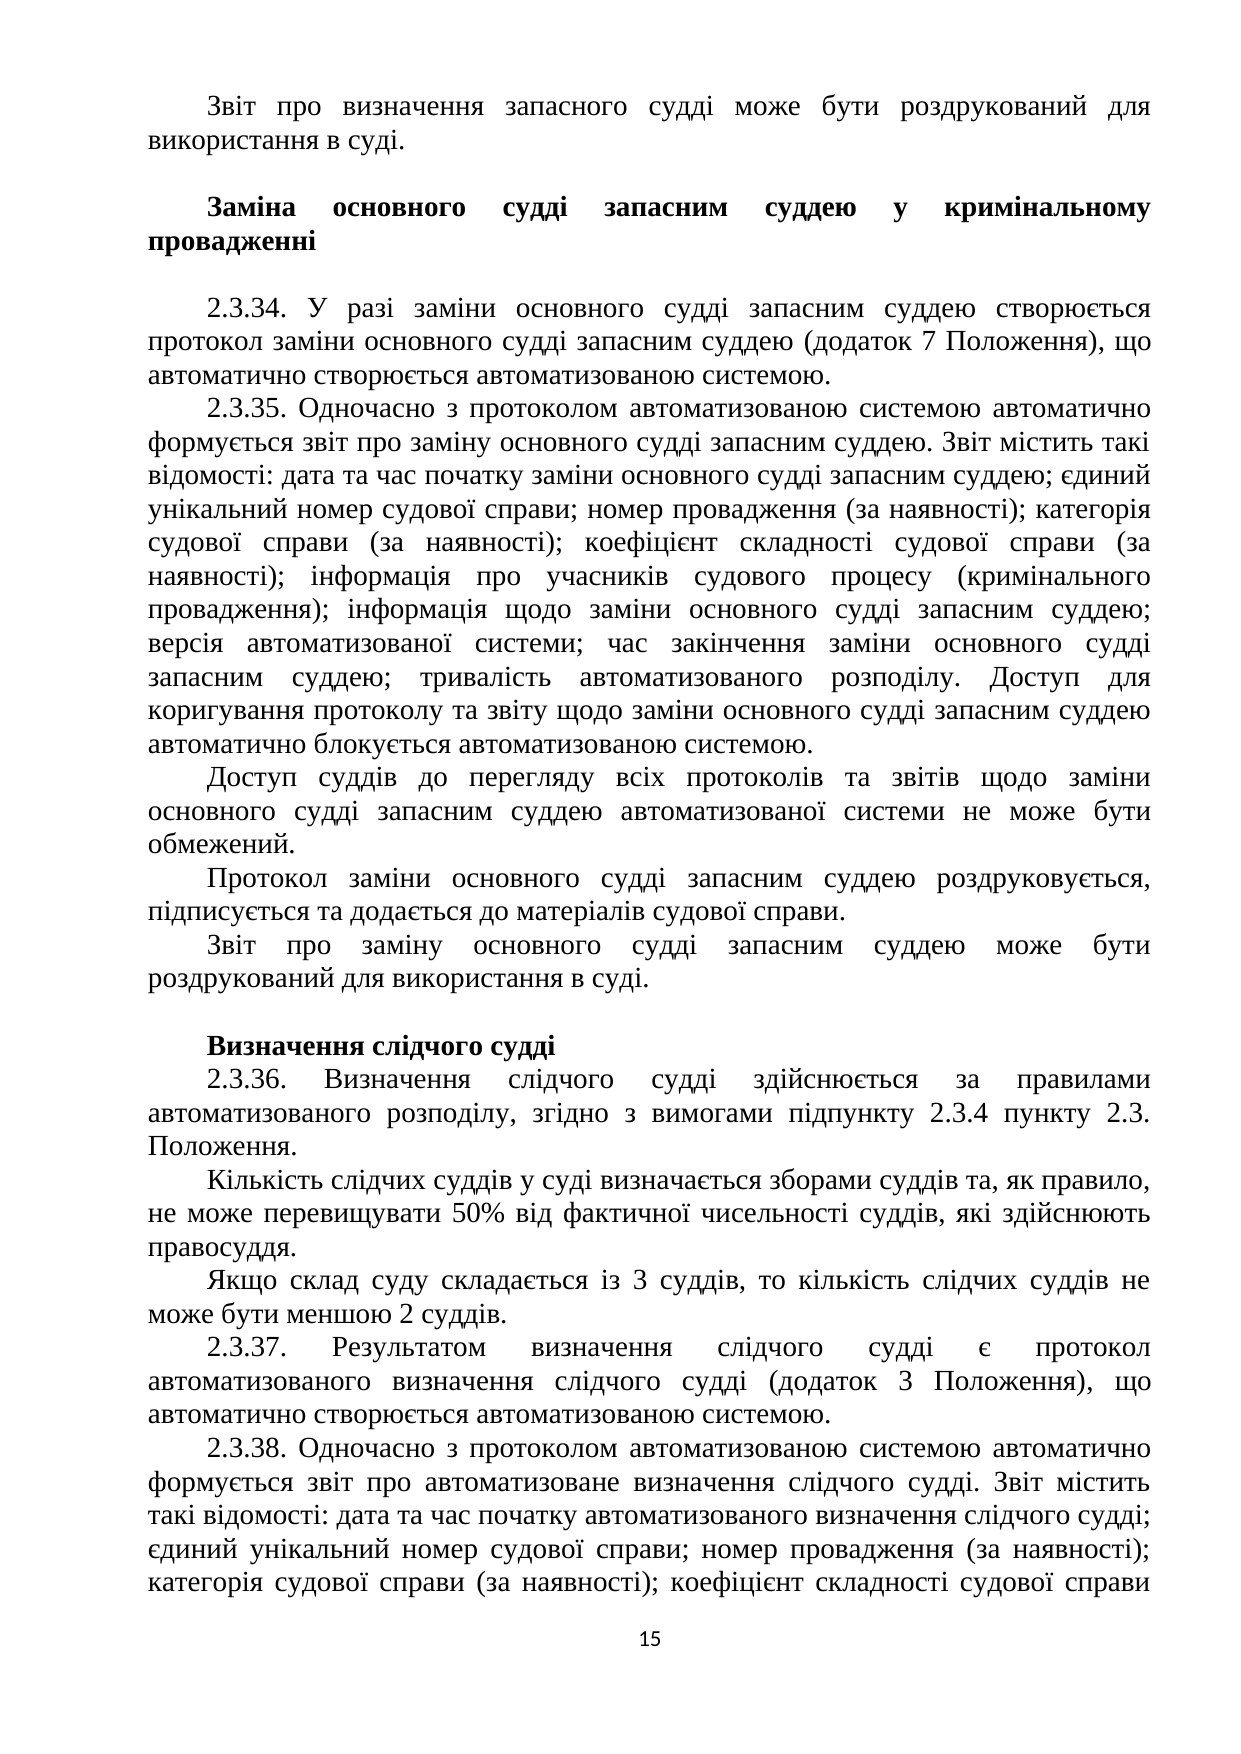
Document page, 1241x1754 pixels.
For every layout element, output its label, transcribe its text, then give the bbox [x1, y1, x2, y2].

text Звіт про визначення запасного судді може бути роздрукований для використання в суді. [148, 88, 1152, 156]
text Доступ суддів до перегляду всіх протоколів та звітів щодо заміни основного судді запасним суддею автоматизованої системи не може бути обмежений. [148, 759, 1152, 860]
text Кількість слідчих суддів у суді визначається зборами суддів та, як правило, не може перевищувати 50% від фактичної чисельності суддів, які здійснюють правосуддя. [148, 1162, 1152, 1262]
text Протокол заміни основного судді запасним суддею роздруковується, підписується та додається до матеріалів судової справи. [148, 860, 1152, 927]
text Визначення слідчого судді [148, 1028, 1152, 1061]
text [148, 1430, 1152, 1598]
text Звіт про заміну основного судді запасним суддею може бути роздрукований для використання в суді. [148, 927, 1152, 994]
text 2.3.35. Одночасно з протоколом автоматизованою системою автоматично формується звіт про заміну основного судді запасним суддею. Звіт містить такі відомості: дата та час початку заміни основного судді запасним суддею; єдиний унікальний номер судової справи; номер провадження (за наявності); категорія судової справи (за наявності); коефіцієнт складності судової справи (за наявності); інформація про учасників судового процесу (кримінального провадження); інформація щодо заміни основного судді запасним суддею; версія автоматизованої системи; час закінчення заміни основного судді запасним суддею; тривалість автоматизованого розподілу. Доступ для коригування протоколу та звіту щодо заміни основного судді запасним суддею автоматично блокується автоматизованою системою. [148, 390, 1152, 759]
text 2.3.37. Результатом визначення слідчого судді є протокол автоматизованого визначення слідчого судді (додаток 3 Положення), що автоматично створюється автоматизованою системою. [148, 1329, 1152, 1430]
text 2.3.34. У разі заміни основного судді запасним суддею створюється протокол заміни основного судді запасним суддею (додаток 7 Положення), що автоматично створюється автоматизованою системою. [148, 290, 1152, 390]
text Заміна основного судді запасним суддею у кримінальному провадженні [148, 189, 1152, 256]
text 2.3.36. Визначення слідчого судді здійснюється за правилами автоматизованого розподілу, згідно з вимогами підпункту 2.3.4 пункту 2.3. Положення. [148, 1061, 1152, 1162]
text Якщо склад суду складається із 3 суддів, то кількість слідчих суддів не може бути меншою 2 суддів. [148, 1262, 1152, 1329]
